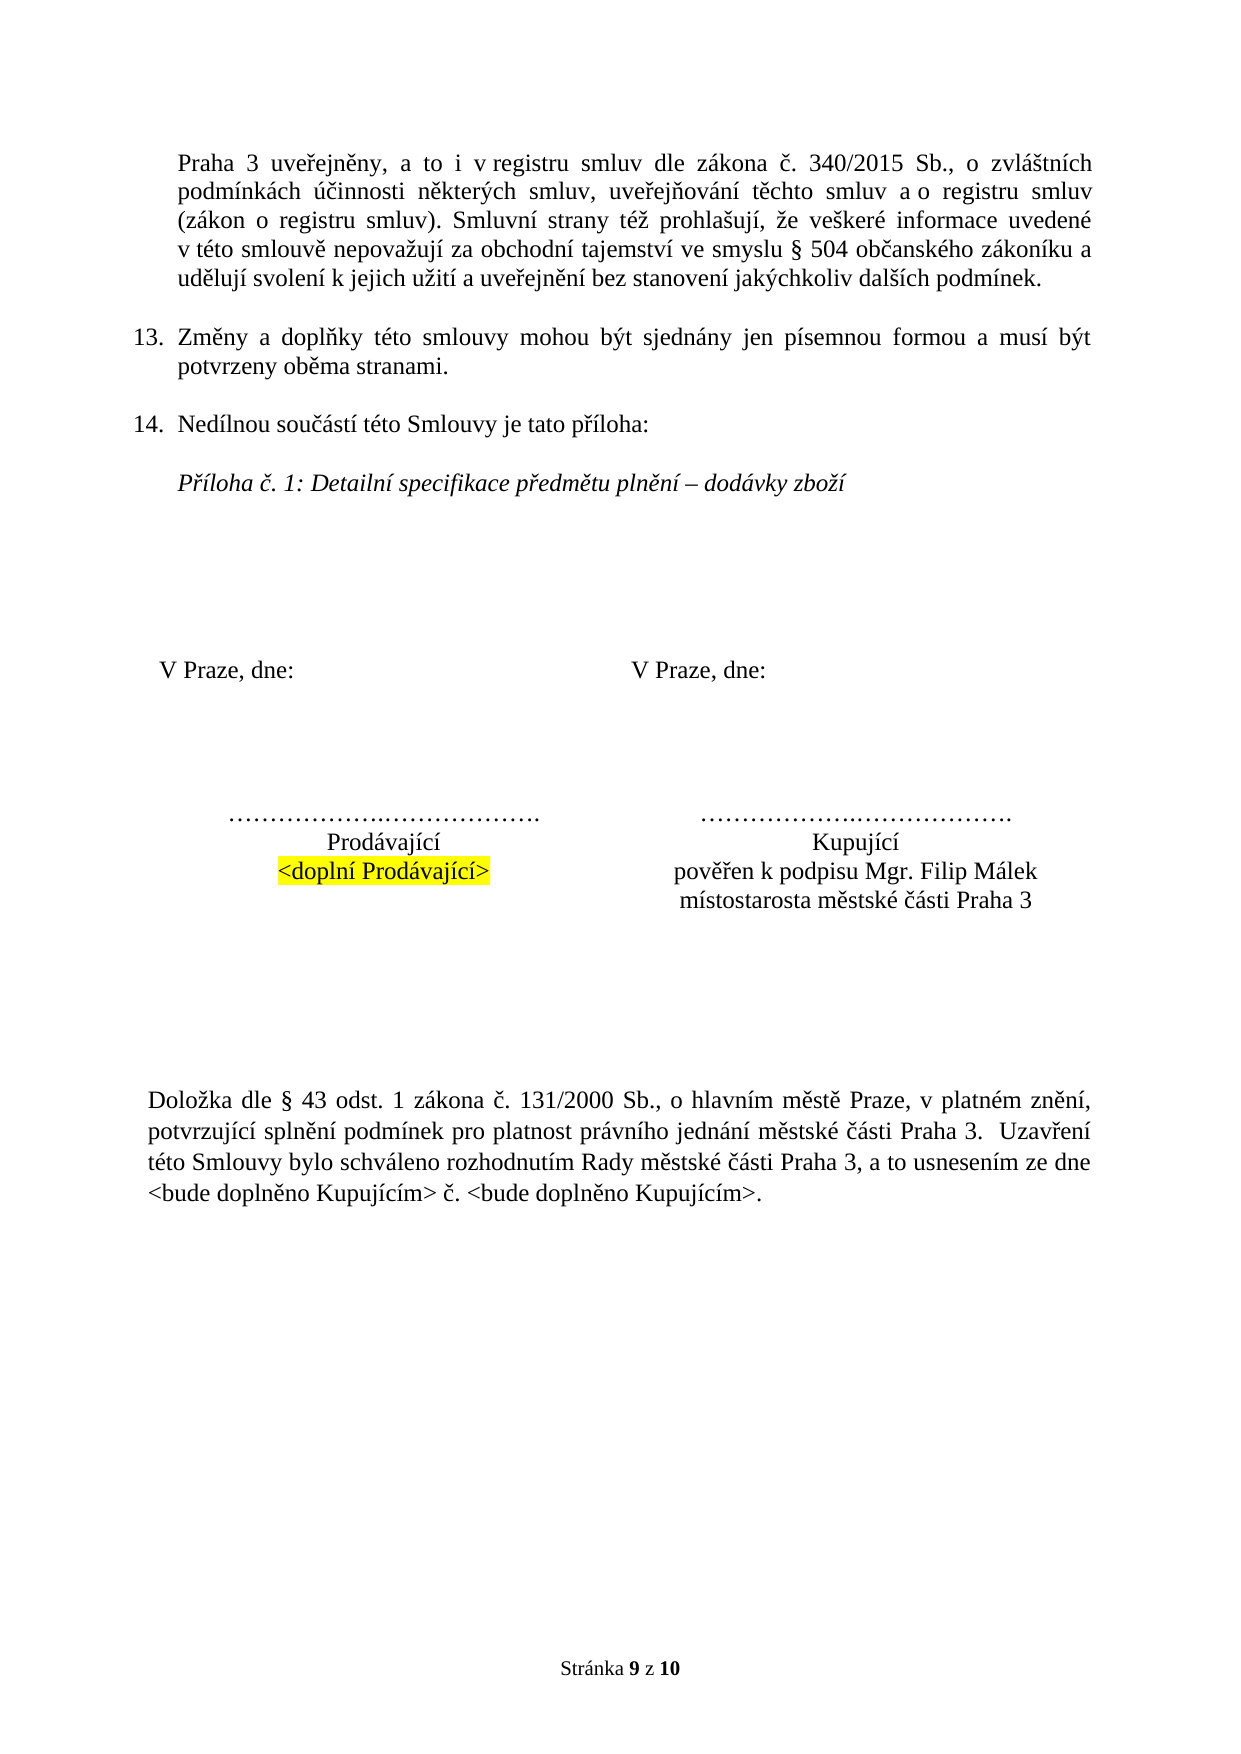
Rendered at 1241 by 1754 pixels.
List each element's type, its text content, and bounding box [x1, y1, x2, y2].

table_cell ……………….………………. Prodávající <doplní Prodávající> [148, 799, 619, 942]
list Změny a doplňky této smlouvy mohou být sjednány jen písemnou formou a musí být potvrzeny oběma stranami. [133, 322, 1093, 380]
table_header V Praze, dne: [148, 655, 619, 798]
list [133, 148, 1093, 291]
table_header V Praze, dne: [620, 655, 1092, 798]
list Nedílnou součástí této Smlouvy je tato příloha: [133, 409, 1093, 437]
text Příloha č. 1: Detailní specifikace předmětu plnění – dodávky zboží [148, 468, 1093, 497]
table_cell ……………….………………. Kupující pověřen k podpisu Mgr. Filip Málek místostarosta městské části Praha 3 [620, 799, 1092, 942]
text Doložka dle § 43 odst. 1 zákona č. 131/2000 Sb., o hlavním městě Praze, v platném znění, potvrzující splnění podmínek pro platnost právního jednání městské části Praha 3. Uzavření této Smlouvy bylo schváleno rozhodnutím Rady městské části Praha 3, a to usnesením ze dne <bude doplněno Kupujícím> č. <bude doplněno Kupujícím>. [148, 1085, 1093, 1207]
